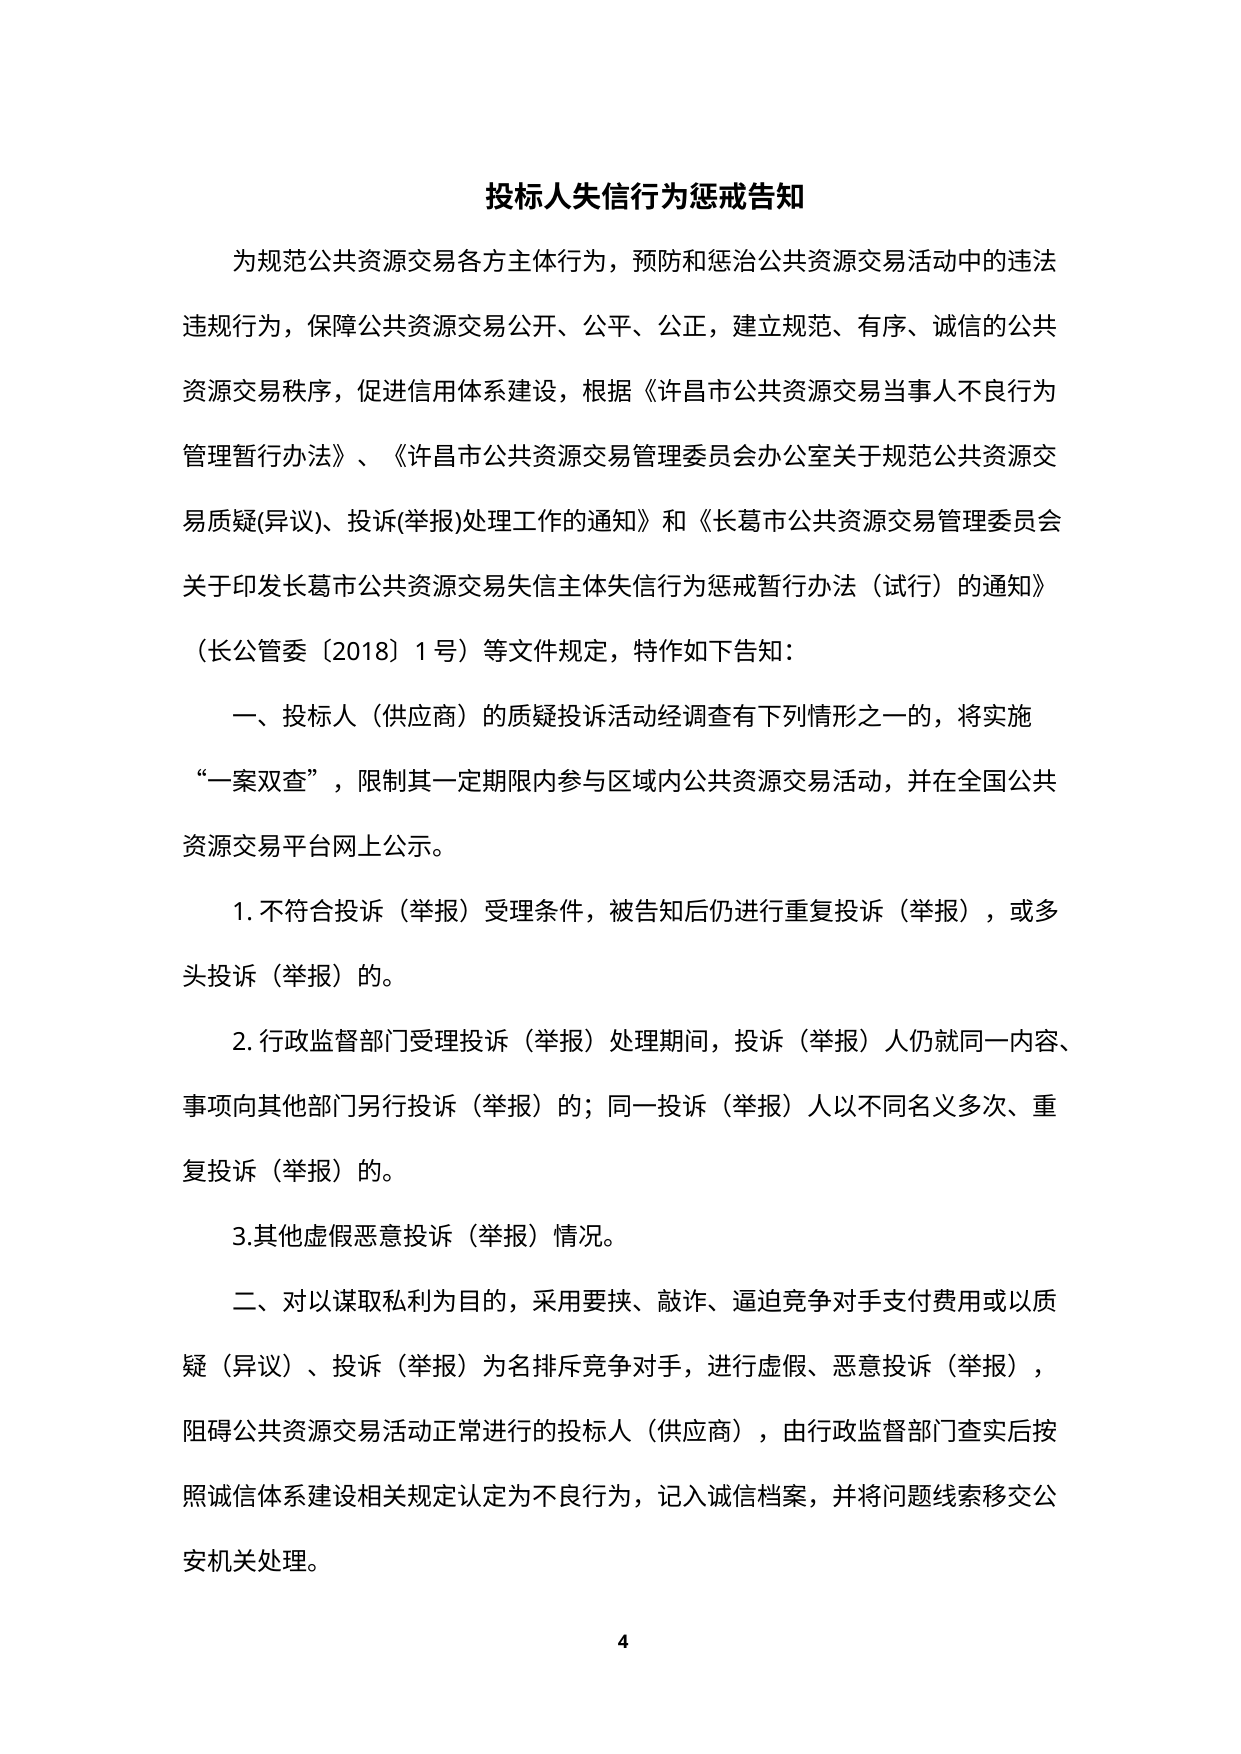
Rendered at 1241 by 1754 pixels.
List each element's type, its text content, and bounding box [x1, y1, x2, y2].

text 1. 不符合投诉（举报）受理条件，被告知后仍进行重复投诉（举报），或多头投诉（举报）的。 [182, 877, 1064, 1007]
text 2. 行政监督部门受理投诉（举报）处理期间，投诉（举报）人仍就同一内容、事项向其他部门另行投诉（举报）的；同一投诉（举报）人以不同名义多次、重复投诉（举报）的。 [182, 1007, 1064, 1202]
text 为规范公共资源交易各方主体行为，预防和惩治公共资源交易活动中的违法违规行为，保障公共资源交易公开、公平、公正，建立规范、有序、诚信的公共资源交易秩序，促进信用体系建设，根据《许昌市公共资源交易当事人不良行为管理暂行办法》、《许昌市公共资源交易管理委员会办公室关于规范公共资源交易质疑(异议)、投诉(举报)处理工作的通知》和《长葛市公共资源交易管理委员会关于印发长葛市公共资源交易失信主体失信行为惩戒暂行办法（试行）的通知》（长公管委〔2018〕1号）等文件规定，特作如下告知： [182, 227, 1064, 682]
text 一、投标人（供应商）的质疑投诉活动经调查有下列情形之一的，将实施“一案双查”，限制其一定期限内参与区域内公共资源交易活动，并在全国公共资源交易平台网上公示。 [182, 682, 1064, 877]
text 3.其他虚假恶意投诉（举报）情况。 [182, 1202, 1064, 1267]
text 二、对以谋取私利为目的，采用要挟、敲诈、逼迫竞争对手支付费用或以质疑（异议）、投诉（举报）为名排斥竞争对手，进行虚假、恶意投诉（举报），阻碍公共资源交易活动正常进行的投标人（供应商），由行政监督部门查实后按照诚信体系建设相关规定认定为不良行为，记入诚信档案，并将问题线索移交公安机关处理。 [182, 1267, 1064, 1592]
text 投标人失信行为惩戒告知 [182, 162, 1064, 227]
